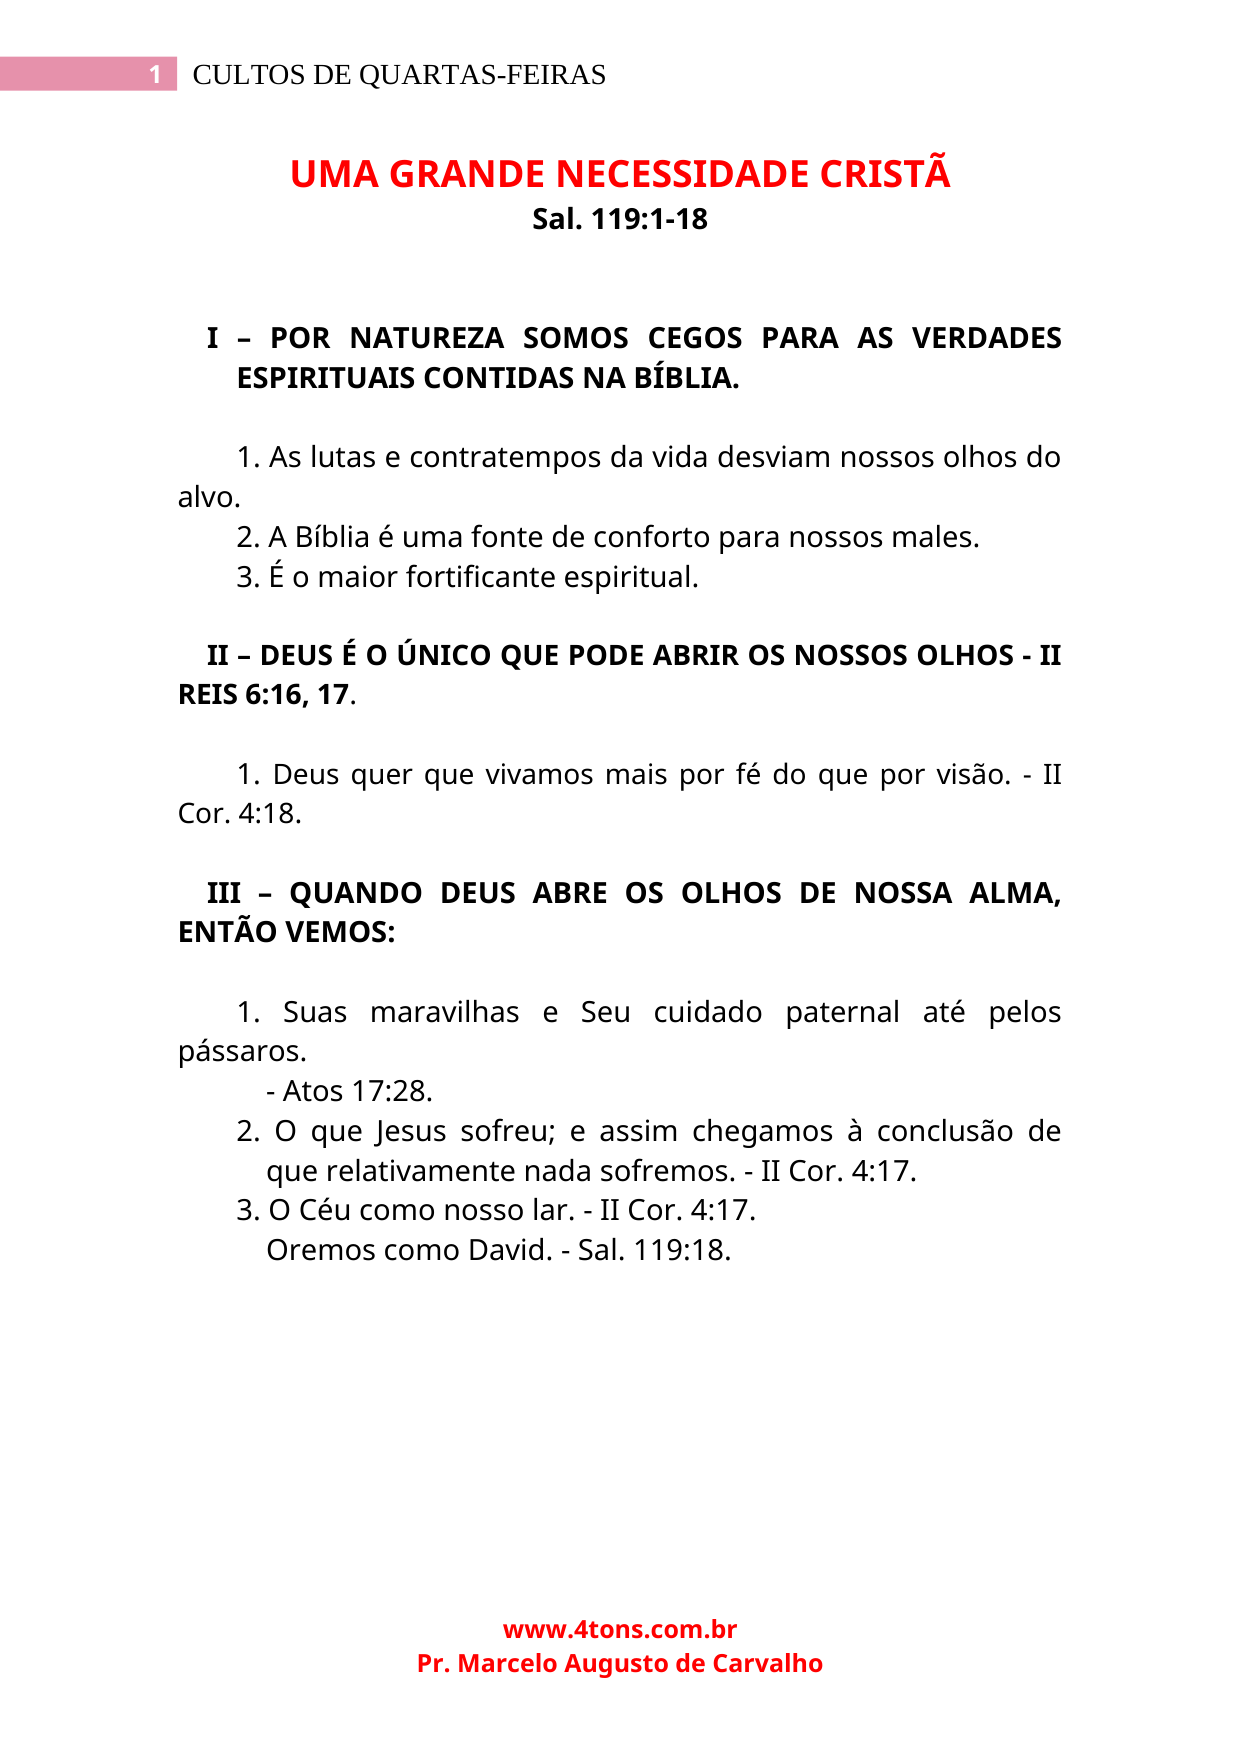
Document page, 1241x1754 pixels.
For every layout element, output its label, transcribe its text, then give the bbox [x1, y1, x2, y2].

text 2. A Bíblia é uma fonte de conforto para nossos males. [177, 516, 1063, 556]
text I – POR NATUREZA SOMOS CEGOS PARA AS VERDADES ESPIRITUAIS CONTIDAS NA BÍBLIA. [207, 318, 1063, 397]
text 3. É o maior fortificante espiritual. [177, 556, 1063, 596]
text - 17:28. [177, 1070, 1063, 1110]
text III – QUANDO DEUS ABRE OS OLHOS DE NOSSA ALMA, ENTÃO VEMOS: [177, 872, 1063, 951]
text 1. Suas e paternal até . [177, 991, 1063, 1070]
text . 119:1-18 [177, 199, 1063, 238]
text 1. Deus quer que vivamos mais por fé do que por visão. - II . 4:18. [177, 753, 1063, 832]
text II – DEUS É O ÚNICO QUE PODE ABRIR OS NOSSOS OLHOS - II REIS 6:16, 17. [177, 635, 1063, 713]
text 2. O Jesus sofreu; e chegamos à de sofremos. - II . 4:17. [236, 1110, 1063, 1189]
text UMA CRISTÃ [177, 148, 1063, 199]
text 1. As e contratempos da desviam nossos olhos do alvo. [177, 437, 1063, 516]
text Oremos David. - . 119:18. [177, 1229, 1063, 1269]
text 3. O . - II . 4:17. [177, 1189, 1063, 1229]
